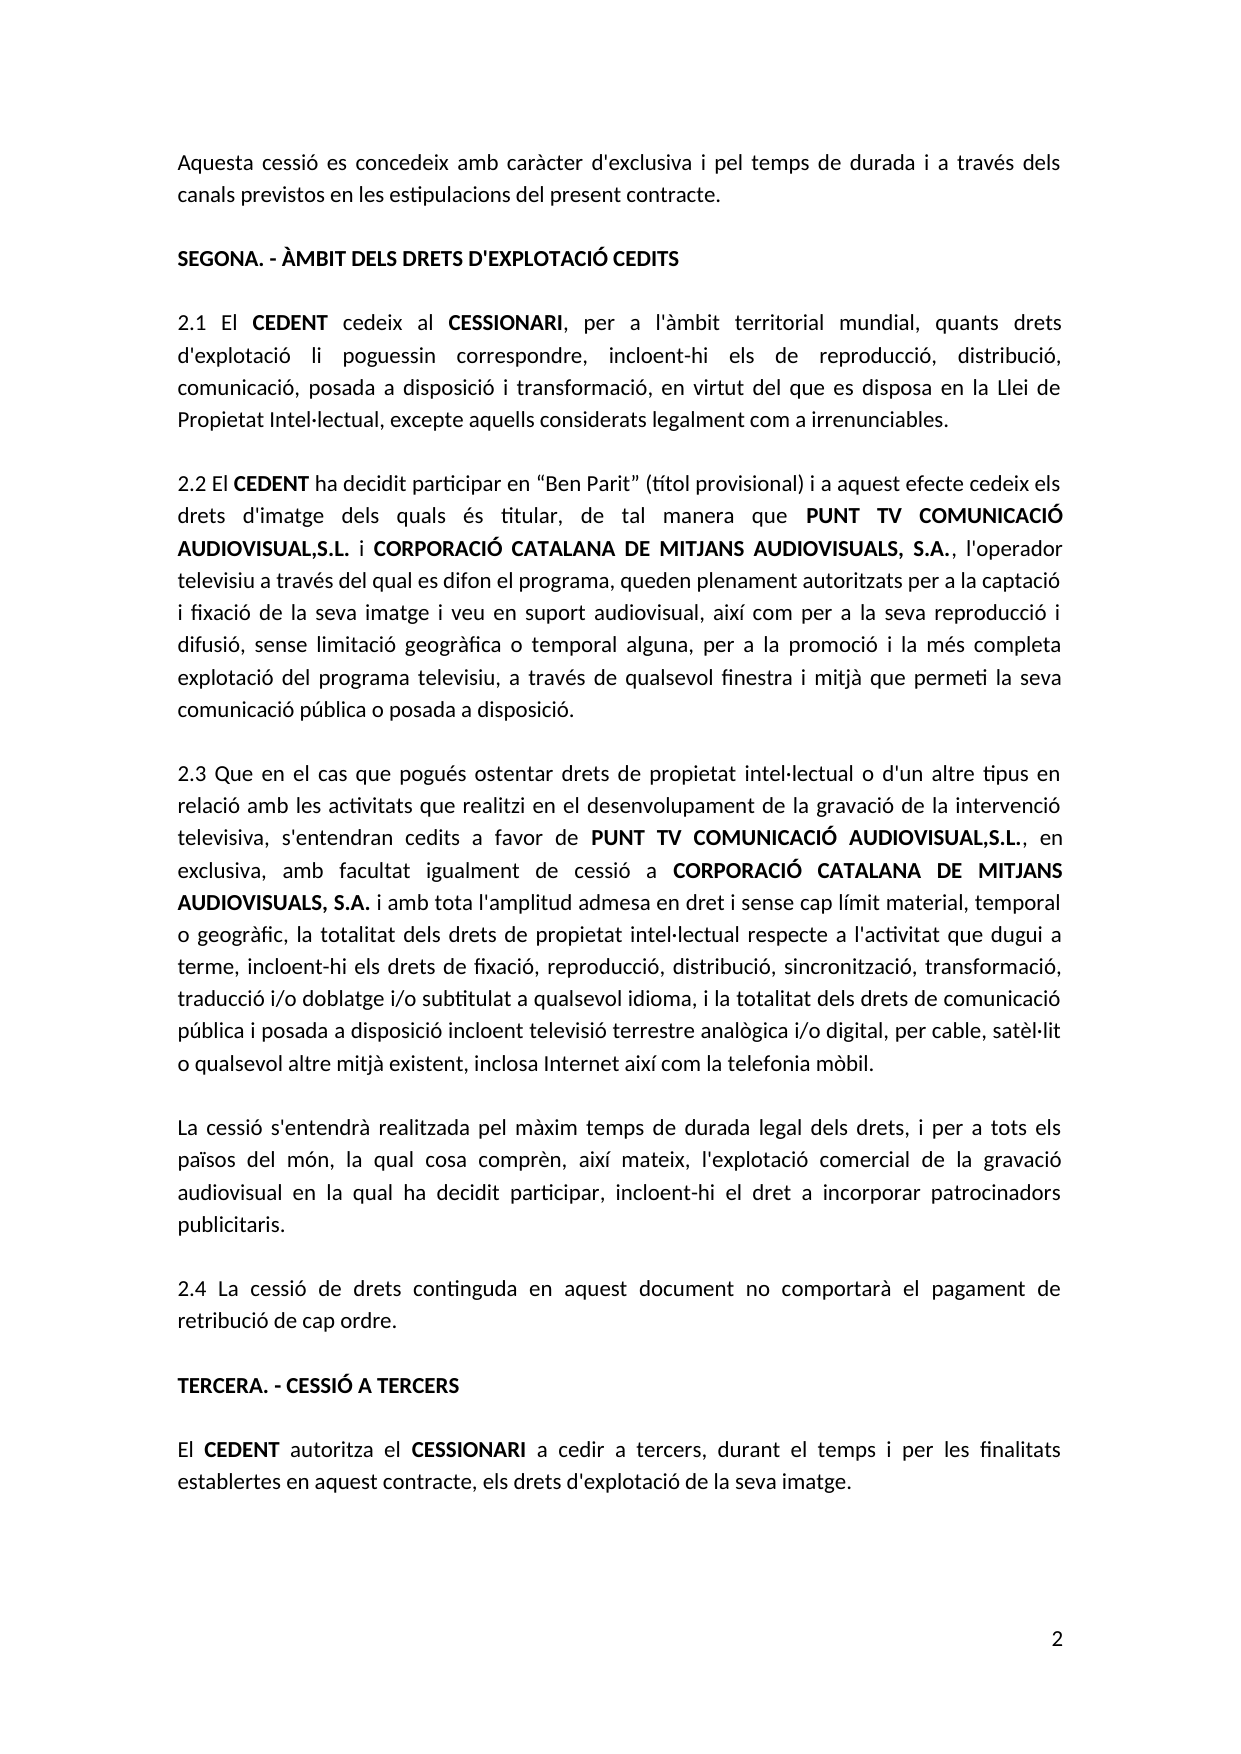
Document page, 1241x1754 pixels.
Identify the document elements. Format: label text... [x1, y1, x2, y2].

text La cessió s'entendrà realitzada pel màxim temps de durada legal dels drets, i per a tots els països del món, la qual cosa comprèn, així mateix, l'explotació comercial de la gravació audiovisual en la qual ha decidit participar, incloent-hi el dret a incorporar patrocinadors publicitaris. [177, 1113, 1063, 1238]
text 2.3 Que en el cas que pogués ostentar drets de propietat intel·lectual o d'un altre tipus en relació amb les activitats que realitzi en el desenvolupament de la gravació de la intervenció televisiva, s'entendran cedits a favor de PUNT TV COMUNICACIÓ AUDIOVISUAL,S.L., en exclusiva, amb facultat igualment de cessió a CORPORACIÓ CATALANA DE MITJANS AUDIOVISUALS, S.A. i amb tota l'amplitud admesa en dret i sense cap límit material, temporal o geogràfic, la totalitat dels drets de propietat intel·lectual respecte a l'activitat que dugui a terme, incloent-hi els drets de fixació, reproducció, distribució, sincronització, transformació, traducció i/o doblatge i/o subtitulat a qualsevol idioma, i la totalitat dels drets de comunicació pública i posada a disposició incloent televisió terrestre analògica i/o digital, per cable, satèl·lit o qualsevol altre mitjà existent, inclosa Internet així com la telefonia mòbil. [177, 759, 1063, 1077]
text TERCERA. - CESSIÓ A TERCERS [177, 1371, 1063, 1399]
text 2.2 El CEDENT ha decidit participar en “Ben Parit” (títol provisional) i a aquest efecte cedeix els drets d'imatge dels quals és titular, de tal manera que PUNT TV COMUNICACIÓ AUDIOVISUAL,S.L. i CORPORACIÓ CATALANA DE MITJANS AUDIOVISUALS, S.A., l'operador televisiu a través del qual es difon el programa, queden plenament autoritzats per a la captació i fixació de la seva imatge i veu en suport audiovisual, així com per a la seva reproducció i difusió, sense limitació geogràfica o temporal alguna, per a la promoció i la més completa explotació del programa televisiu, a través de qualsevol finestra i mitjà que permeti la seva comunicació pública o posada a disposició. [177, 469, 1063, 723]
text 2.1 El CEDENT cedeix al CESSIONARI, per a l'àmbit territorial mundial, quants drets d'explotació li poguessin correspondre, incloent-hi els de reproducció, distribució, comunicació, posada a disposició i transformació, en virtut del que es disposa en la Llei de Propietat Intel·lectual, excepte aquells considerats legalment com a irrenunciables. [177, 308, 1063, 433]
text SEGONA. - ÀMBIT DELS DRETS D'EXPLOTACIÓ CEDITS [177, 244, 1063, 272]
text El CEDENT autoritza el CESSIONARI a cedir a tercers, durant el temps i per les finalitats establertes en aquest contracte, els drets d'explotació de la seva imatge. [177, 1435, 1063, 1495]
text 2.4 La cessió de drets continguda en aquest document no comportarà el pagament de retribució de cap ordre. [177, 1274, 1063, 1334]
text Aquesta cessió es concedeix amb caràcter d'exclusiva i pel temps de durada i a través dels canals previstos en les estipulacions del present contracte. [177, 148, 1063, 208]
